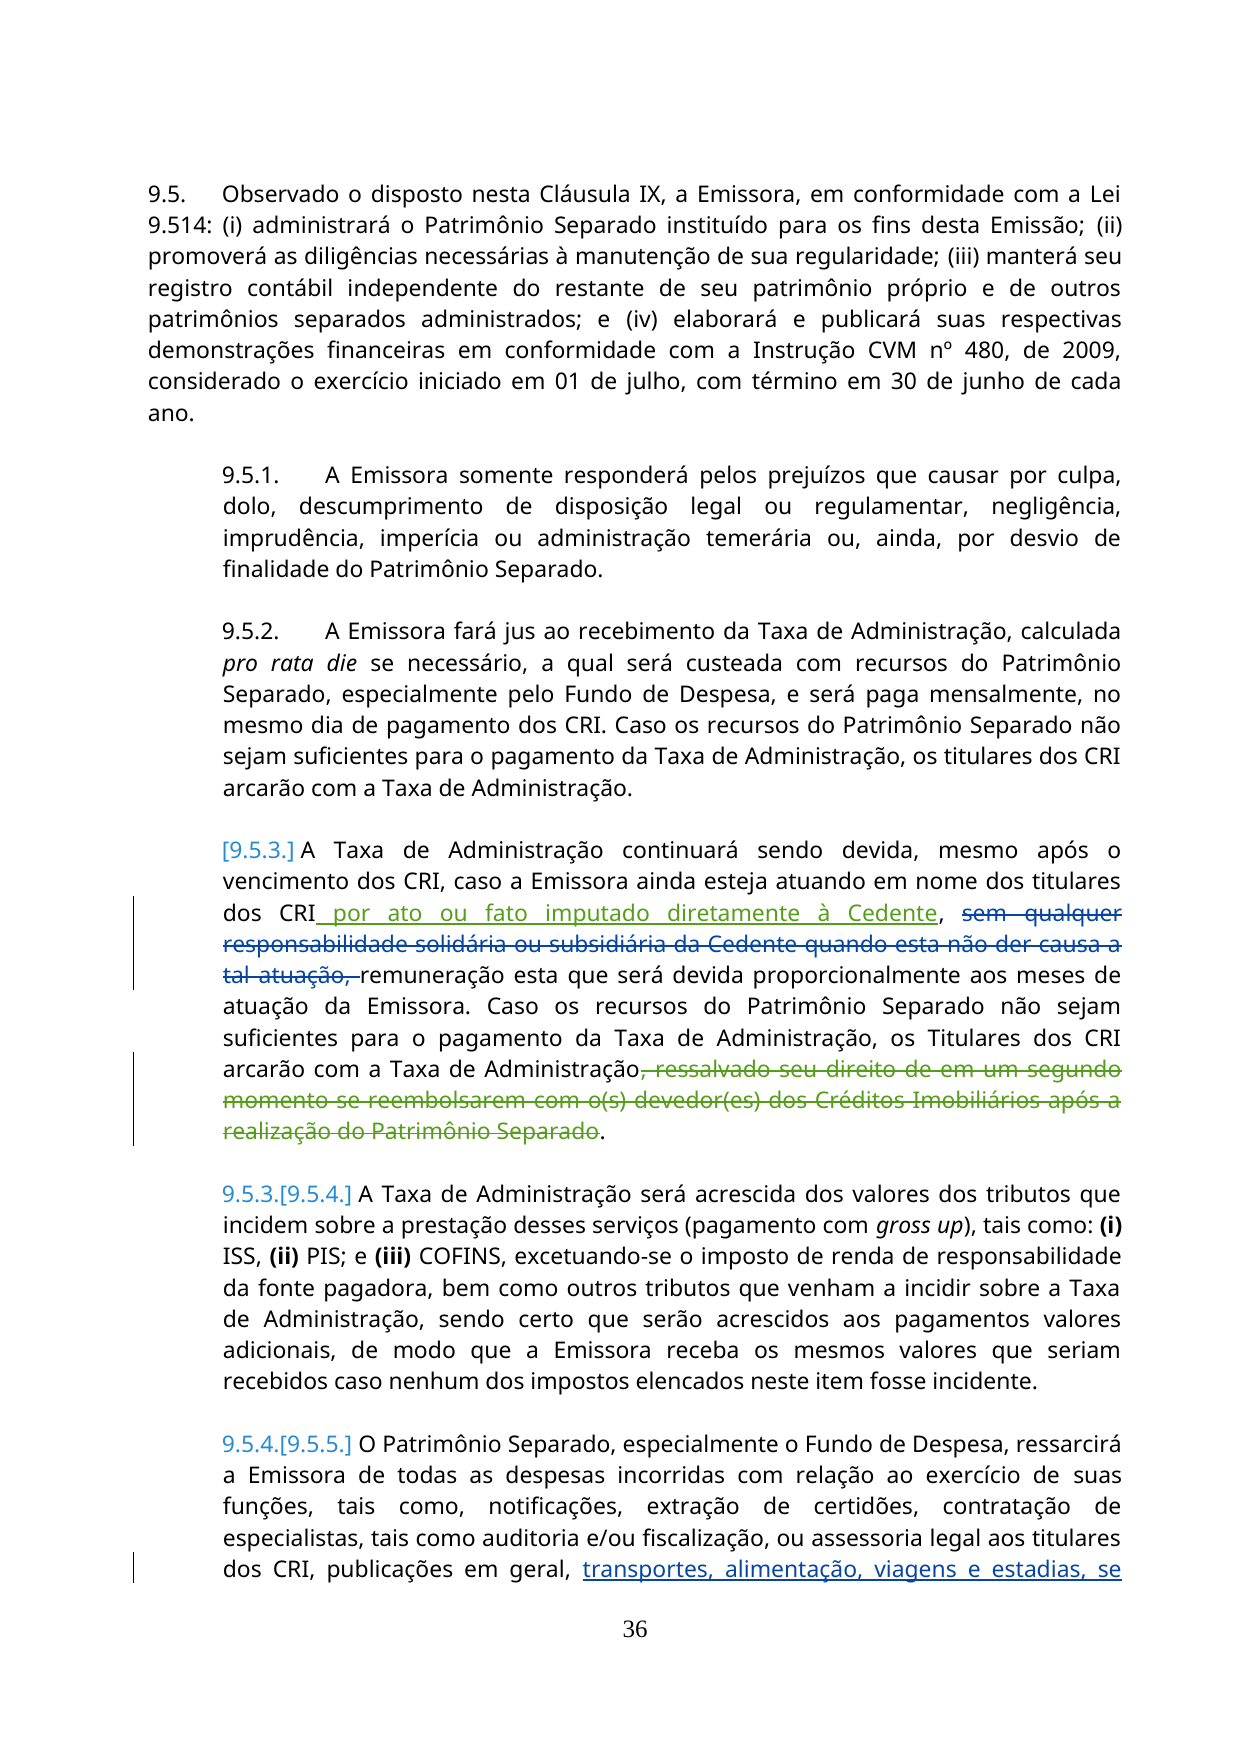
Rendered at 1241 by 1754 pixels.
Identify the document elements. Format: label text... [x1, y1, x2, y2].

list A Emissora somente responderá pelos prejuízos que causar por culpa, dolo, descumprimento de disposição legal ou regulamentar, negligência, imprudência, imperícia ou administração temerária ou, ainda, por desvio de finalidade do Patrimônio Separado. [222, 458, 1122, 583]
list A Taxa de Administração será acrescida dos valores dos tributos que incidem sobre a prestação desses serviços (pagamento com gross up), tais como: (i) ISS, (ii) PIS; e (iii) COFINS, excetuando-se o imposto de renda de responsabilidade da fonte pagadora, bem como outros tributos que venham a incidir sobre a Taxa de Administração, sendo certo que serão acrescidos aos pagamentos valores adicionais, de modo que a Emissora receba os mesmos valores que seriam recebidos caso nenhum dos impostos elencados neste item fosse incidente. [222, 1177, 1122, 1396]
list A Taxa de Administração continuará sendo devida, mesmo após o vencimento dos CRI, caso a Emissora ainda esteja atuando em nome dos titulares dos CRI, remuneração esta que será devida proporcionalmente aos meses de atuação da Emissora. Caso os recursos do Patrimônio Separado não sejam suficientes para o pagamento da Taxa de Administração, os Titulares dos CRI arcarão com a Taxa de Administração. [222, 833, 1122, 945]
list A Taxa de Administração continuará sendo devida, mesmo após o vencimento dos CRI, caso a Emissora ainda esteja atuando em nome dos titulares dos CRI, remuneração esta que será devida proporcionalmente aos meses de atuação da Emissora. Caso os recursos do Patrimônio Separado não sejam suficientes para o pagamento da Taxa de Administração, os Titulares dos CRI arcarão com a Taxa de Administração. [222, 946, 1122, 1146]
list A Emissora fará jus ao recebimento da Taxa de Administração, calculada pro rata die se necessário, a qual será custeada com recursos do Patrimônio Separado, especialmente pelo Fundo de Despesa, e será paga mensalmente, no mesmo dia de pagamento dos CRI. Caso os recursos do Patrimônio Separado não sejam suficientes para o pagamento da Taxa de Administração, os titulares dos CRI arcarão com a Taxa de Administração. [222, 615, 1122, 802]
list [222, 1427, 1122, 1583]
list Observado o disposto nesta Cláusula IX, a Emissora, em conformidade com a Lei 9.514: (i) administrará o Patrimônio Separado instituído para os fins desta Emissão; (ii) promoverá as diligências necessárias à manutenção de sua regularidade; (iii) manterá seu registro contábil independente do restante de seu patrimônio próprio e de outros patrimônios separados administrados; e (iv) elaborará e publicará suas respectivas demonstrações financeiras em conformidade com a Instrução CVM nº 480, de 2009, considerado o exercício iniciado em 01 de julho, com término em 30 de junho de cada ano. [148, 177, 1122, 427]
